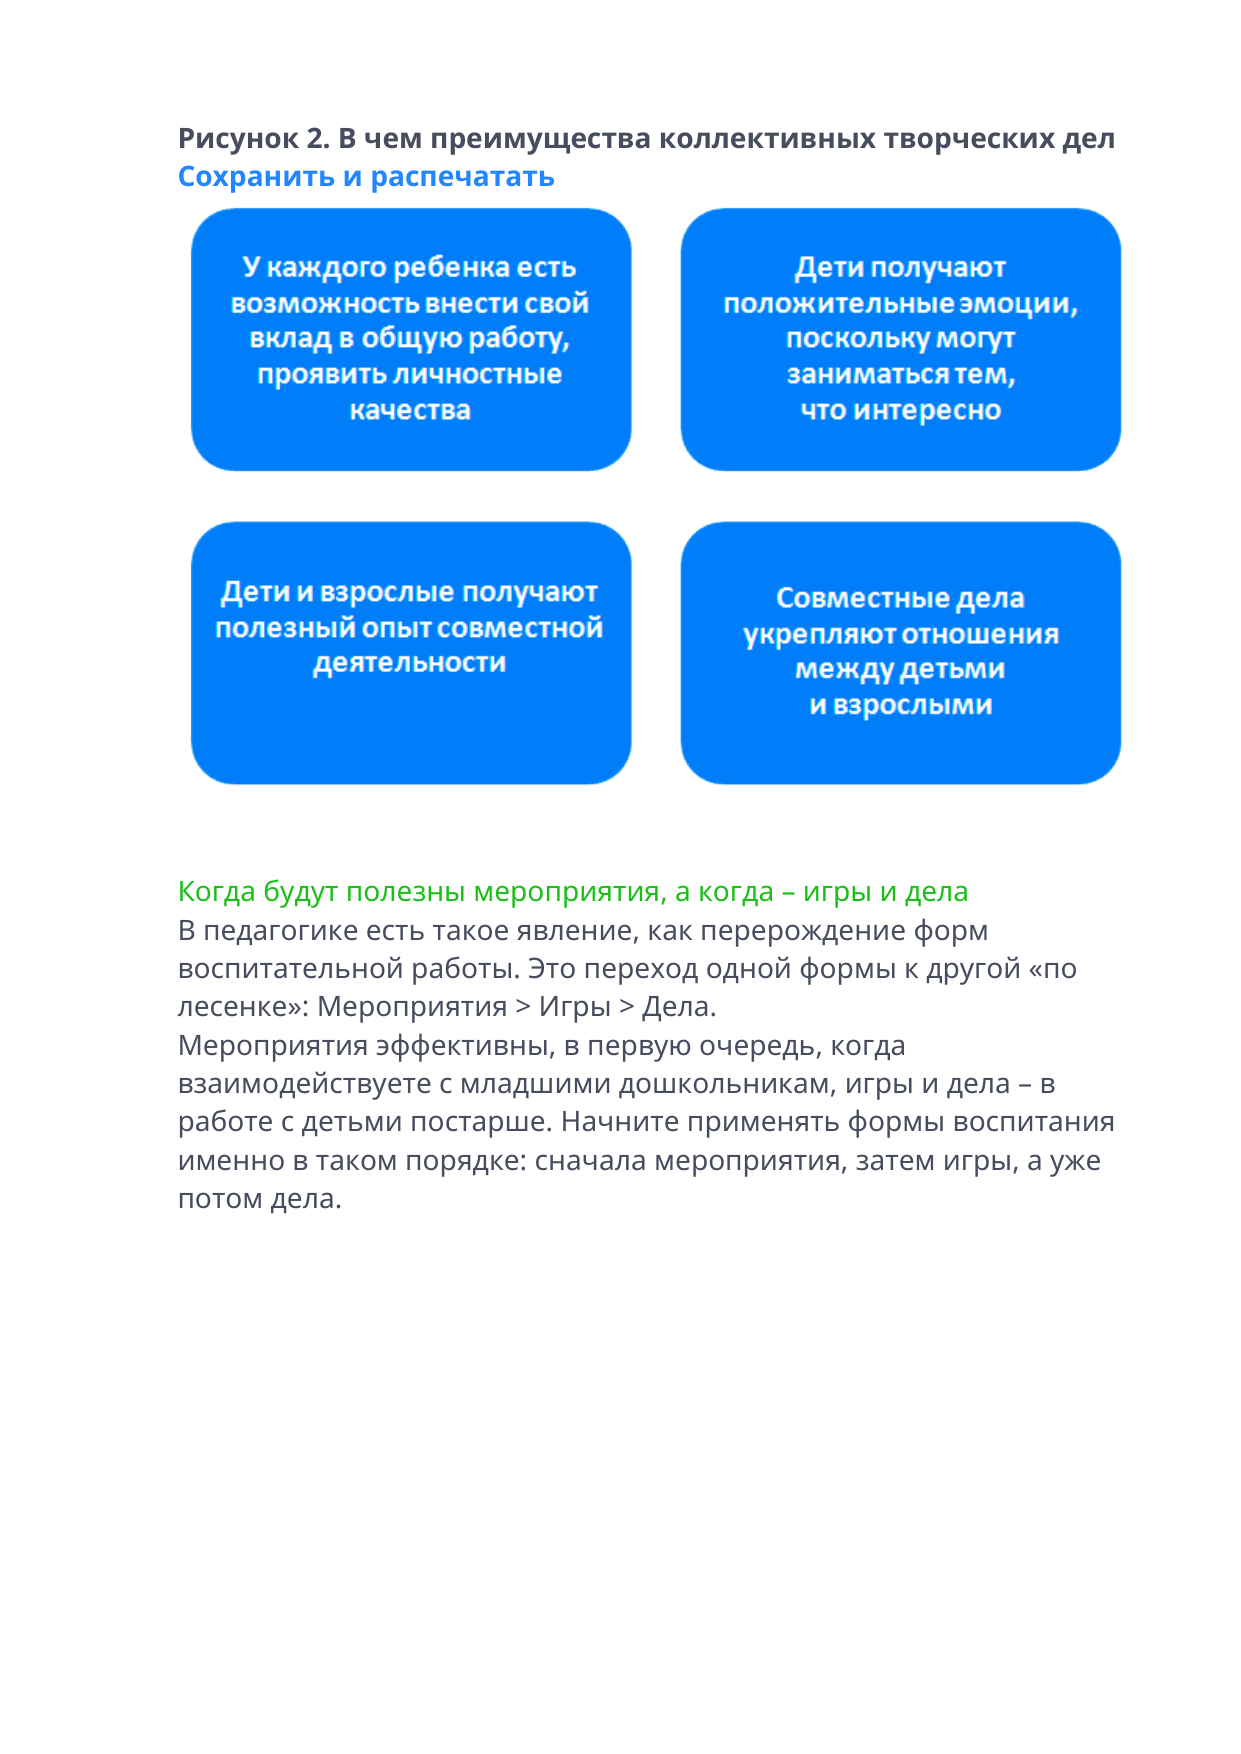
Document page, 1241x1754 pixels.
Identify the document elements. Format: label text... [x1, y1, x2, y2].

picture [177, 194, 1139, 799]
text В педагогике есть такое явление, как перерождение форм воспитательной работы. Это переход одной формы к другой «по лесенке»: Мероприятия > Игры > Дела. [177, 910, 1152, 1025]
text Рисунок 2. В чем преимущества коллективных творческих дел [177, 118, 1152, 156]
text Сохранить и распечатать [177, 156, 1152, 195]
text Мероприятия эффективны, в первую очередь, когда взаимодействуете с младшими дошкольникам, игры и дела – в работе с детьми постарше. Начните применять формы воспитания именно в таком порядке: сначала мероприятия, затем игры, а уже потом дела. [177, 1025, 1152, 1217]
text Когда будут полезны мероприятия, а когда – игры и дела [177, 872, 1152, 910]
